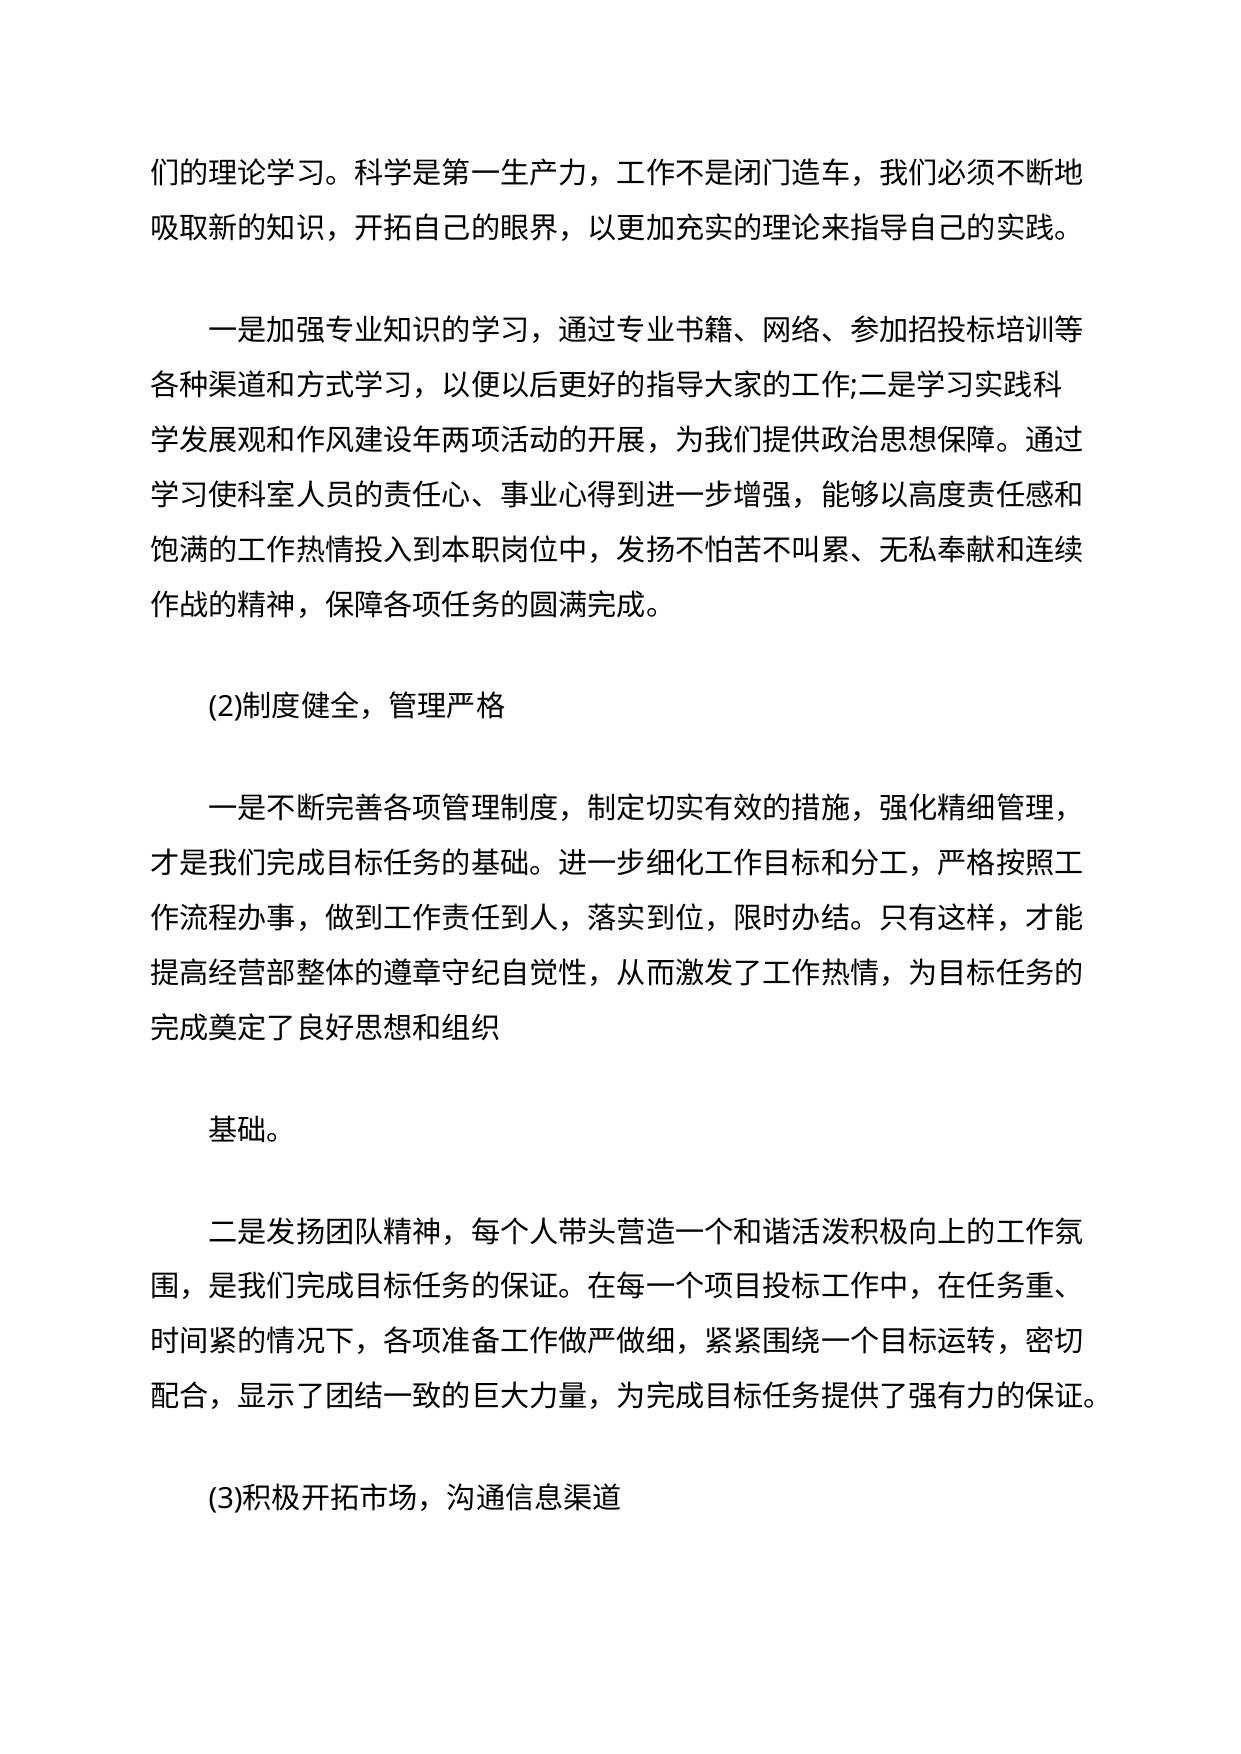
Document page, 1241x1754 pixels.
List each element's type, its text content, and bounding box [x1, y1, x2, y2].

text 一是不断完善各项管理制度，制定切实有效的措施，强化精细管理，才是我们完成目标任务的基础。进一步细化工作目标和分工，严格按照工作流程办事，做到工作责任到人，落实到位，限时办结。只有这样，才能提高经营部整体的遵章守纪自觉性，从而激发了工作热情，为目标任务的完成奠定了良好思想和组织 [150, 785, 1090, 1047]
text 一是加强专业知识的学习，通过专业书籍、网络、参加招投标培训等各种渠道和方式学习，以便以后更好的指导大家的工作;二是学习实践科学发展观和作风建设年两项活动的开展，为我们提供政治思想保障。通过学习使科室人员的责任心、事业心得到进一步增强，能够以高度责任感和饱满的工作热情投入到本职岗位中，发扬不怕苦不叫累、无私奉献和连续作战的精神，保障各项任务的圆满完成。 [150, 307, 1090, 623]
text 基础。 [150, 1106, 1090, 1149]
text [150, 150, 1090, 247]
text (3)积极开拓市场，沟通信息渠道 [150, 1474, 1090, 1517]
text (2)制度健全，管理严格 [150, 683, 1090, 725]
text 二是发扬团队精神，每个人带头营造一个和谐活泼积极向上的工作氛围，是我们完成目标任务的保证。在每一个项目投标工作中，在任务重、时间紧的情况下，各项准备工作做严做细，紧紧围绕一个目标运转，密切配合，显示了团结一致的巨大力量，为完成目标任务提供了强有力的保证。 [150, 1208, 1090, 1415]
